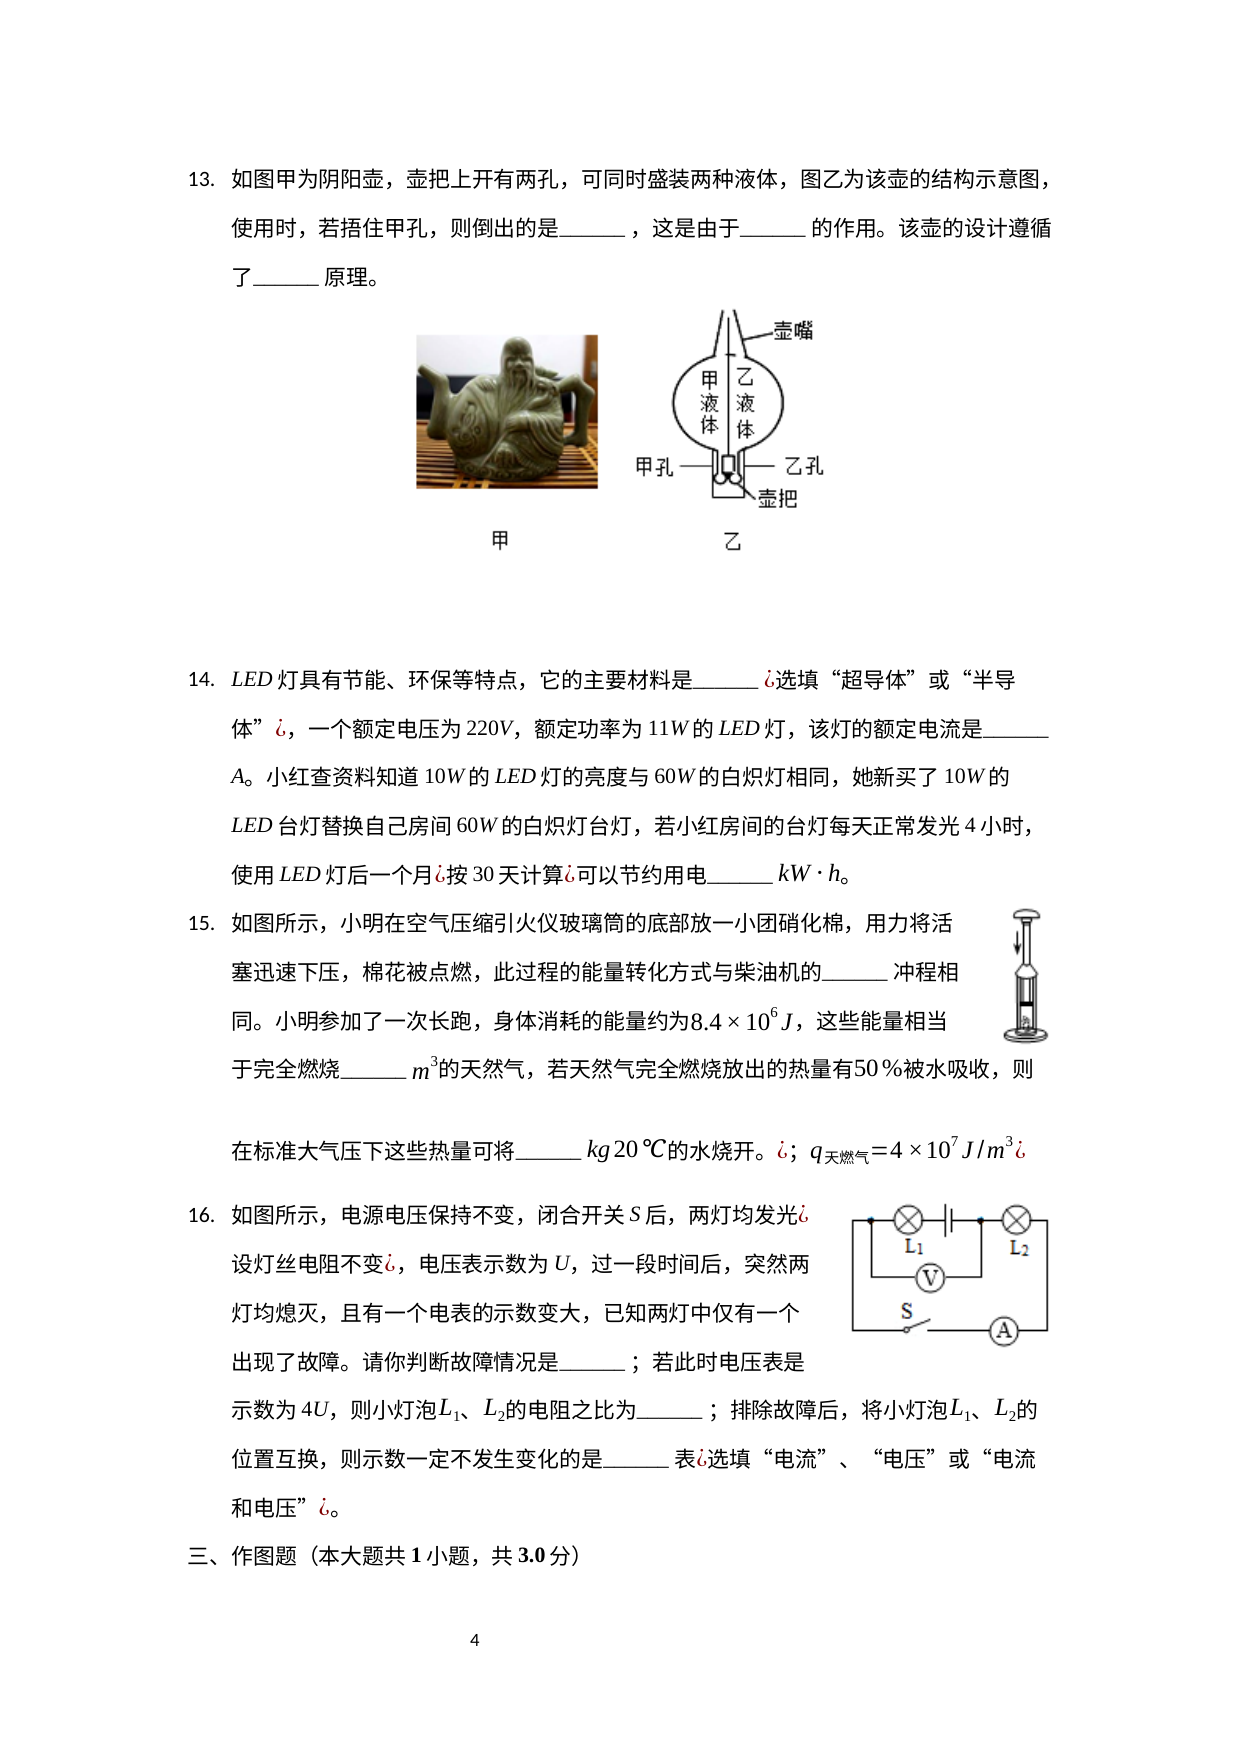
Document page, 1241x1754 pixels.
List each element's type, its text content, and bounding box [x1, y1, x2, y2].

picture [1001, 906, 1053, 1049]
list 如图所示，电源电压保持不变，闭合开关S后，两灯均发光设灯丝电阻不变，电压表示数为U，过一段时间后，突然两灯均熄灭，且有一个电表的示数变大，已知两灯中仅有一个出现了故障。请你判断故障情况是______ ；若此时电压表是示数为4U，则小灯泡、的电阻之比为______ ；排除故障后，将小灯泡、的位置互换，则示数一定不发生变化的是______ 表选填“电流”、“电压”或“电流和电压”。 [187, 1198, 1053, 1523]
list 如图所示，小明在空气压缩引火仪玻璃筒的底部放一小团硝化棉，用力将活塞迅速下压，棉花被点燃，此过程的能量转化方式与柴油机的______ 冲程相同。小明参加了一次长跑，身体消耗的能量约为，这些能量相当于完全燃烧______ 的天然气，若天然气完全燃烧放出的热量有被水吸收，则在标准大气压下这些热量可将______ 的水烧开。； [187, 906, 1053, 1182]
picture [412, 307, 828, 555]
list LED灯具有节能、环保等特点，它的主要材料是______ 选填“超导体”或“半导体”，一个额定电压为220V，额定功率为11W的LED灯，该灯的额定电流是______ A。小红查资料知道10W的LED灯的亮度与60W的白炽灯相同，她新买了10W的LED台灯替换自己房间60W的白炽灯台灯，若小红房间的台灯每天正常发光4小时，使用LED灯后一个月按30天计算可以节约用电______ 。 [187, 662, 1053, 890]
text 三、作图题（本大题共1小题，共3.0分） [187, 1539, 1053, 1571]
list 如图甲为阴阳壶，壶把上开有两孔，可同时盛装两种液体，图乙为该壶的结构示意图，使用时，若捂住甲孔，则倒出的是______ ，这是由于______ 的作用。该壶的设计遵循了______ 原理。 [187, 162, 1053, 292]
picture [846, 1198, 1053, 1352]
